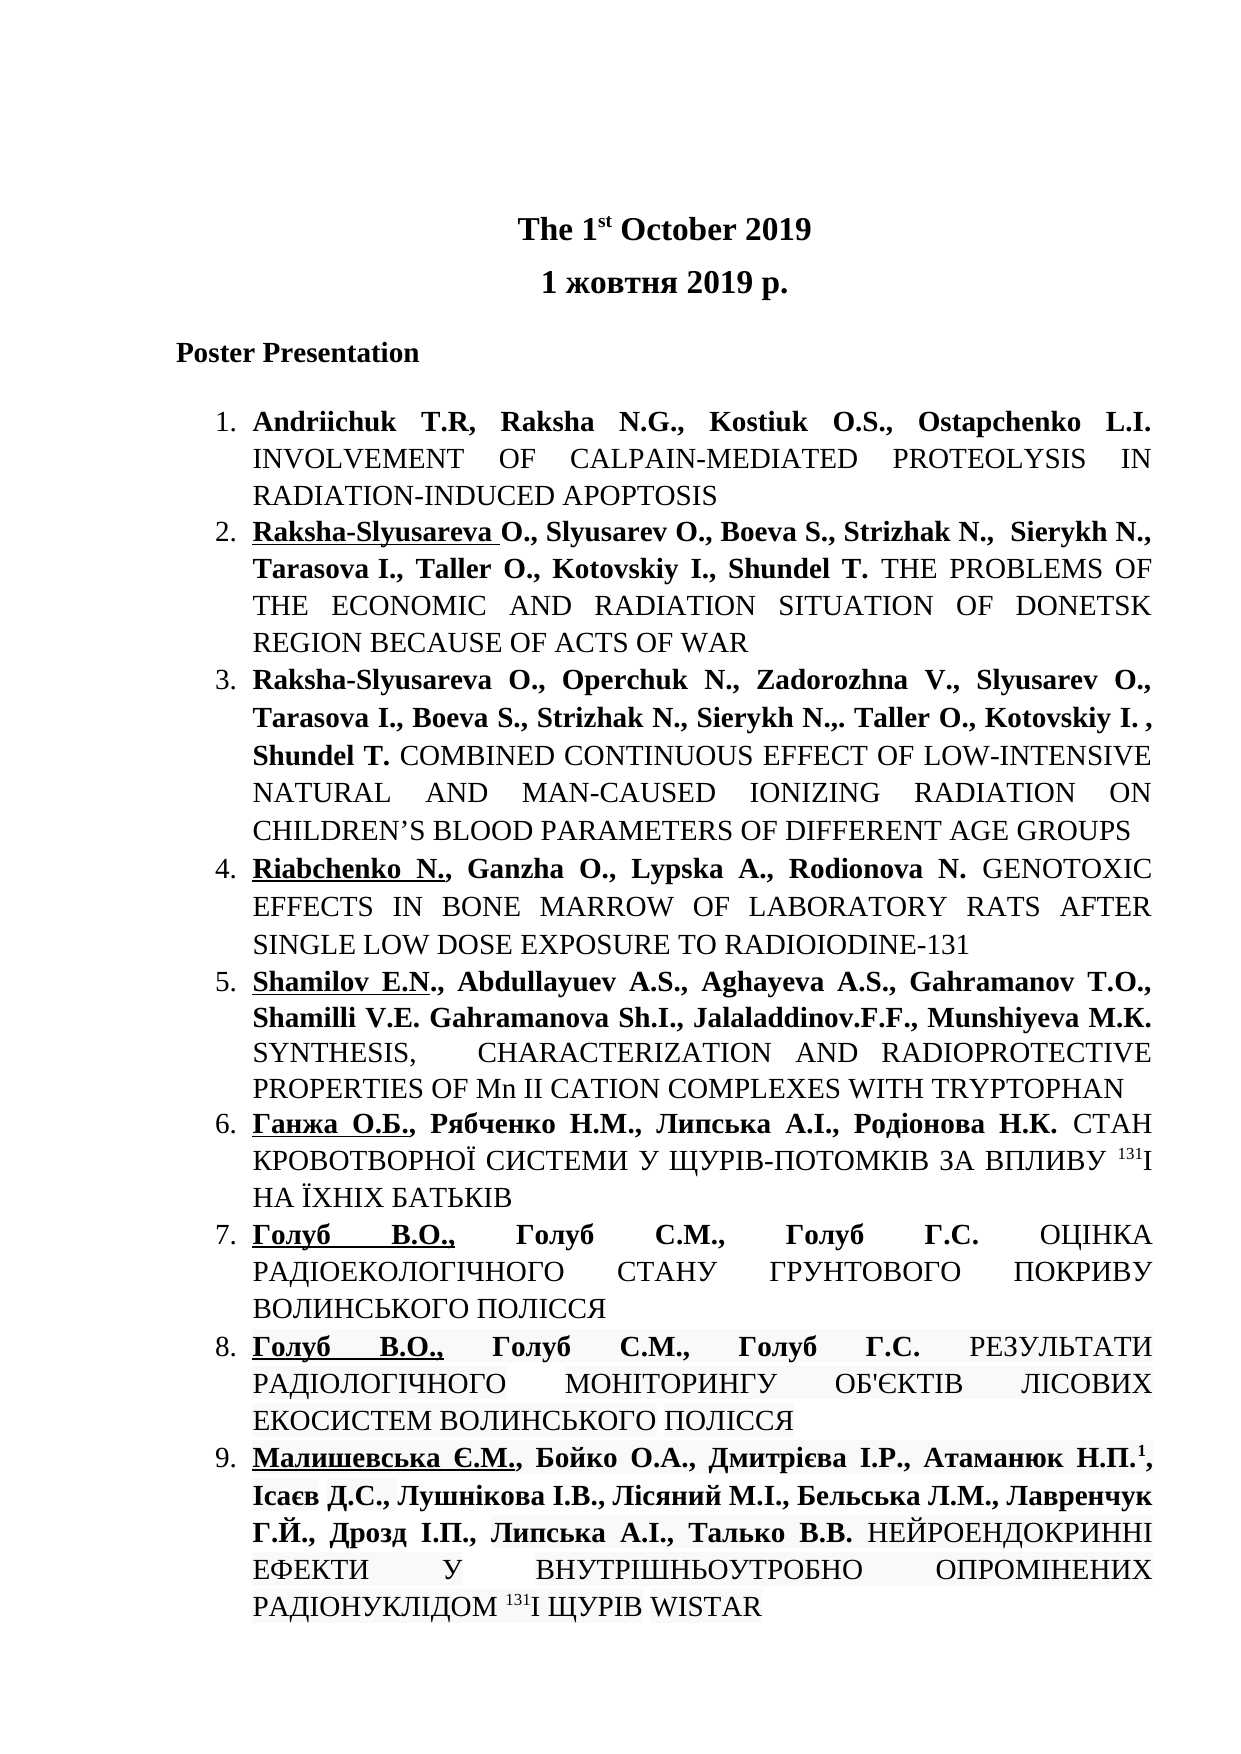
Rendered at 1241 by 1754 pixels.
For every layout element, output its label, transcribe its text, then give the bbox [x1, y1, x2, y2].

list Голуб В.О., Голуб С.М., Голуб Г.С. ОЦІНКА РАДІОЕКОЛОГІЧНОГО СТАНУ ГРУНТОВОГО ПОКРИВУ ВОЛИНСЬКОГО ПОЛІССЯ [215, 1217, 1153, 1325]
text 1 жовтня 2019 р. [177, 262, 1151, 301]
list Andriichuk T.R, Raksha N.G., Kostiuk O.S., Ostapchenko L.I. INVOLVEMENT OF CALPAIN-MEDIATED PROTEOLYSIS IN RADIATION-INDUCED APOPTOSIS [215, 404, 1152, 511]
text Poster Presentation [176, 335, 1152, 369]
list Малишевська Є.М., Бойко О.А., Дмитрієва І.Р., Атаманюк Н.П.1, Ісаєв Д.С., Лушнікова І.В., Лісяний М.І., Бельська Л.М., Лавренчук Г.Й., Дрозд І.П., Липська А.І., Талько В.В. НЕЙРОЕНДОКРИННІ ЕФЕКТИ У ВНУТРІШНЬОУТРОБНО ОПРОМІНЕНИХ РАДІОНУКЛІДОМ 131І ЩУРІВ WISTAR [215, 1440, 1153, 1623]
list Ганжа О.Б., Рябченко Н.М., Липська А.І., Родіонова Н.К. СТАН КРОВОТВОРНОЇ СИСТЕМИ У ЩУРІВ-ПОТОМКІВ ЗА ВПЛИВУ 131І НА ЇХНІХ БАТЬКІВ [215, 1107, 1152, 1214]
list Riabchenko N., Ganzha O., Lypska A., Rodionova N. GENOTOXIC EFFECTS IN BONE MARROW OF LABORATORY RATS AFTER SINGLE LOW DOSE EXPOSURE TO RADIOIODINE-131 [215, 851, 1152, 960]
list Raksha-Slyusareva O., Operchuk N., Zadorozhna V., Slyusarev O., Tarasova І., Boeva S., Strizhak N., Sierykh N.,. Taller O., Kotovskiy I. , Shundel T. COMBINED CONTINUOUS EFFECT OF LOW-INTENSIVE NATURAL AND MAN-CAUSED IONIZING RADIATION ON CHILDREN’S BLOOD PARAMETERS OF DIFFERENT AGE GROUPS [215, 662, 1152, 847]
list Raksha-Slyusareva O., Slyusarev O., Boeva S., Strizhak N., Sierykh N., Tarasova І., Taller O., Kotovskiy І., Shundel T. THE PROBLEMS OF THE ECONOMIC AND RADIATION SITUATION OF DONETSK REGION BECAUSE OF ACTS OF WAR [215, 514, 1152, 659]
list Shamilov E.N., Abdullayuev A.S., Aghayeva A.S., Gahramanov T.O., Shamilli V.E. Gahramanova Sh.I., Jalaladdinov.F.F., Munshiyeva М.К. SYNTHESIS, CHARACTERIZATION AND RADIOPROTECTIVE PROPERTIES OF Mn II CATION COMPLEXES WITH TRYPTOPHAN [215, 964, 1152, 1105]
list Голуб В.О., Голуб С.М., Голуб Г.С. РЕЗУЛЬТАТИ РАДІОЛОГІЧНОГО МОНІТОРИНГУ ОБ'ЄКТІВ ЛІСОВИХ ЕКОСИСТЕМ ВОЛИНСЬКОГО ПОЛІССЯ [215, 1329, 1153, 1437]
subtitle The 1st October 2019 [177, 209, 1152, 247]
